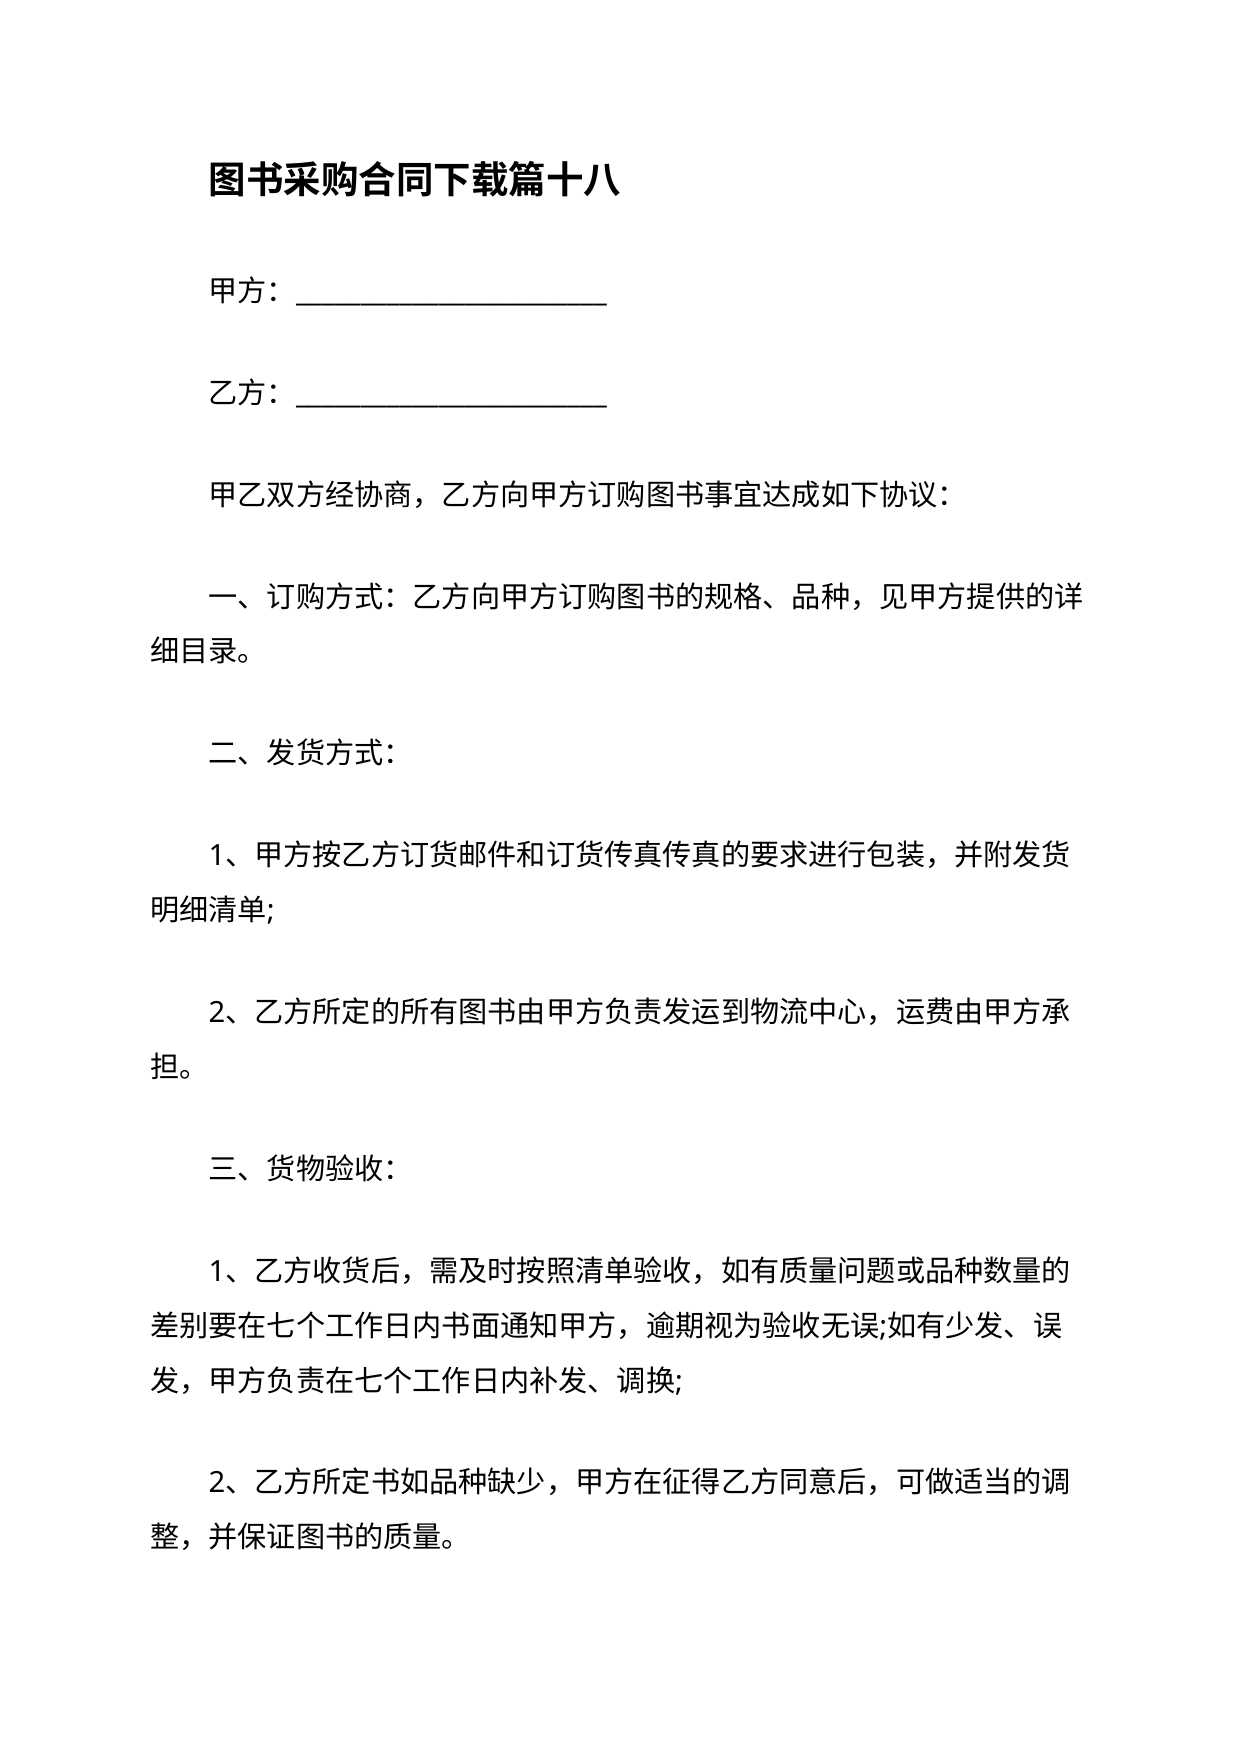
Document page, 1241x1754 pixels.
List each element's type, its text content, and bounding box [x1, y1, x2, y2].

text 2、乙方所定的所有图书由甲方负责发运到物流中心，运费由甲方承担。 [150, 988, 1090, 1086]
text 三、货物验收： [150, 1145, 1090, 1188]
text 二、发货方式： [150, 730, 1090, 772]
text 一、订购方式：乙方向甲方订购图书的规格、品种，见甲方提供的详细目录。 [150, 573, 1090, 670]
text 1、甲方按乙方订货邮件和订货传真传真的要求进行包装，并附发货明细清单; [150, 832, 1090, 929]
text 甲方：________________________ [150, 267, 1090, 310]
text 1、乙方收货后，需及时按照清单验收，如有质量问题或品种数量的差别要在七个工作日内书面通知甲方，逾期视为验收无误;如有少发、误发，甲方负责在七个工作日内补发、调换; [150, 1247, 1090, 1399]
text 甲乙双方经协商，乙方向甲方订购图书事宜达成如下协议： [150, 471, 1090, 514]
text 2、乙方所定书如品种缺少，甲方在征得乙方同意后，可做适当的调整，并保证图书的质量。 [150, 1459, 1090, 1556]
text 乙方：________________________ [150, 369, 1090, 412]
text 图书采购合同下载篇十八 [150, 150, 1090, 204]
